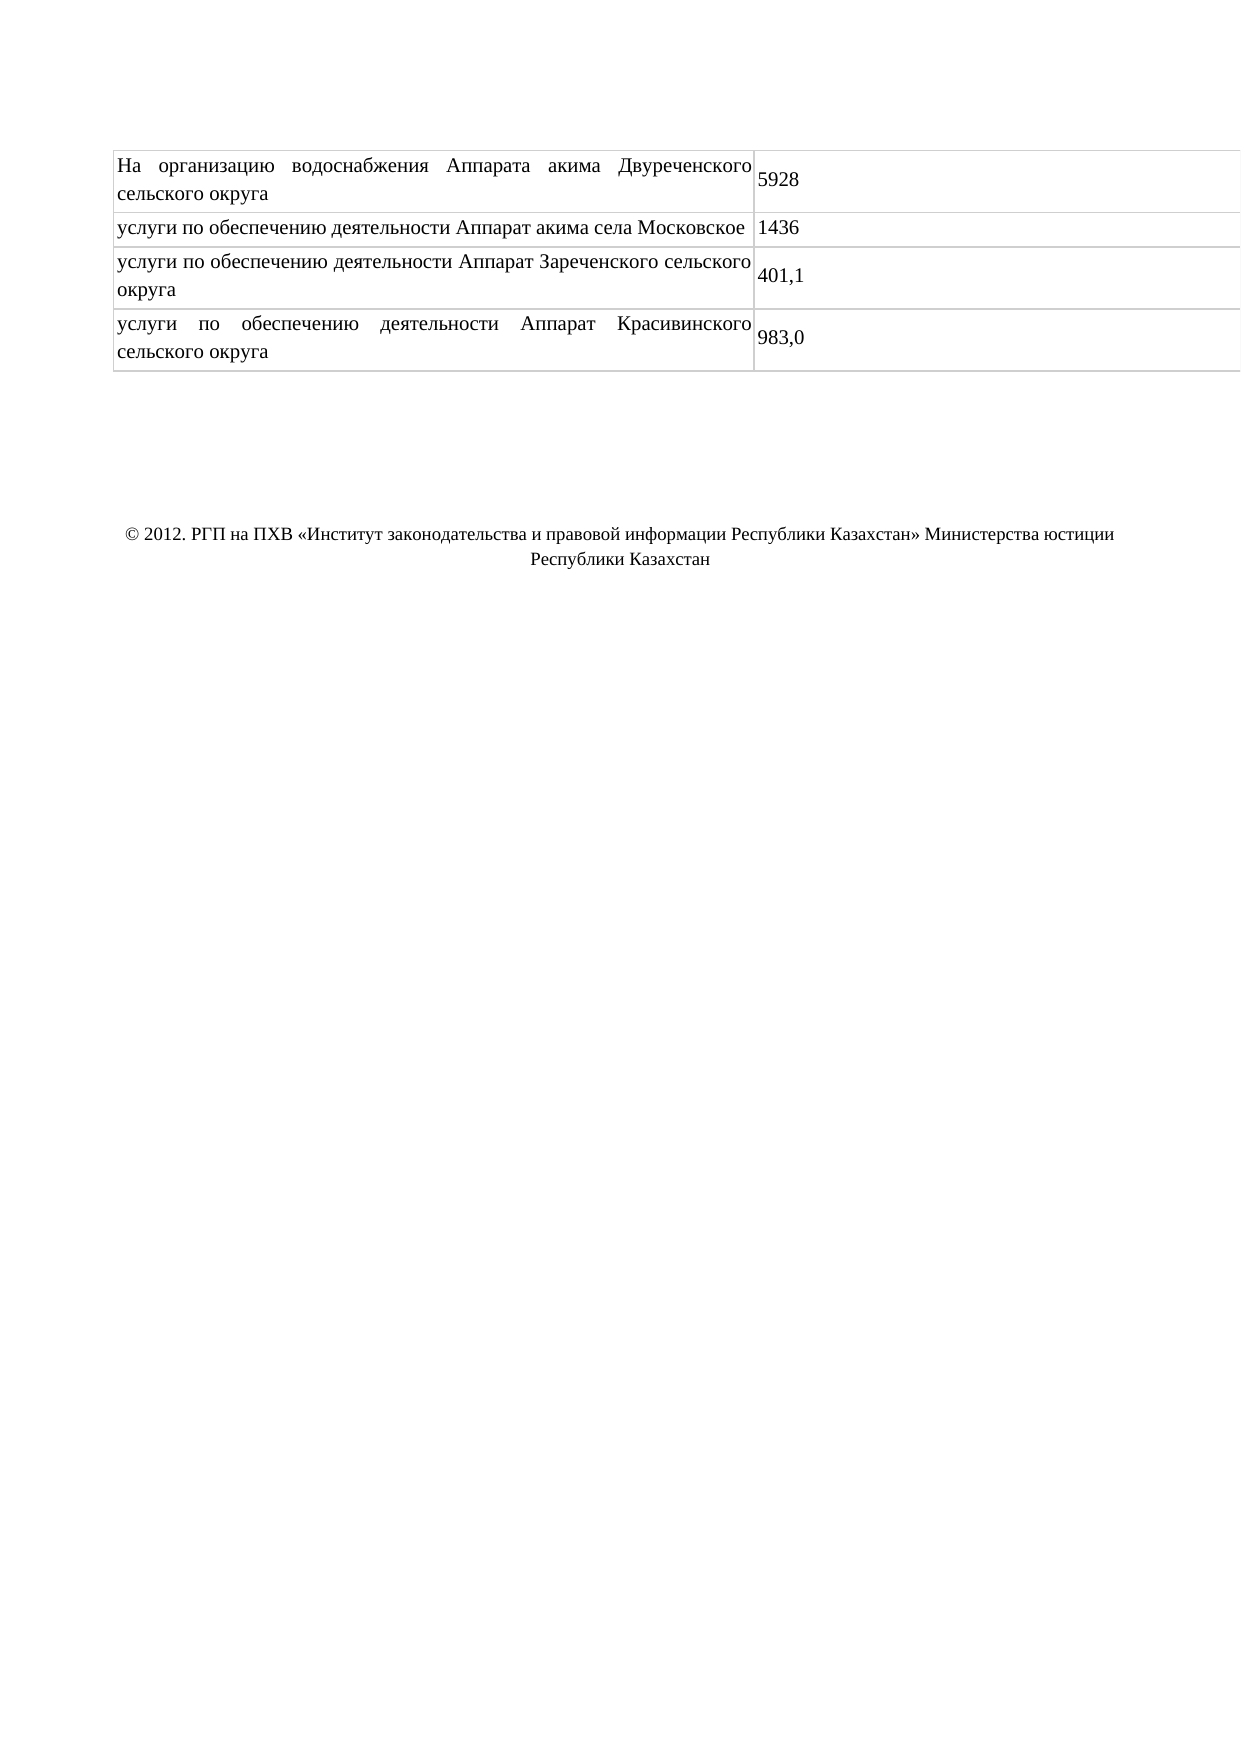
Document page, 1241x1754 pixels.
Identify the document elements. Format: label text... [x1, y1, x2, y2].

table_cell услуги по обеспечению деятельности Аппарат Красивинского сельского округа [114, 310, 753, 370]
text © 2012. РГП на ПХВ «Институт законодательства и правовой информации Республики Казахстан» Министерства юстиции Республики Казахстан [112, 523, 1128, 569]
table_cell 5928 [755, 151, 1240, 212]
table_cell 983,0 [755, 310, 1240, 370]
table_cell 1436 [755, 213, 1240, 246]
table_cell 401,1 [755, 248, 1240, 308]
table_cell услуги по обеспечению деятельности Аппарат акима села Московское [114, 213, 753, 246]
table_cell На организацию водоснабжения Аппарата акима Двуреченского сельского округа [114, 151, 753, 212]
table_cell услуги по обеспечению деятельности Аппарат Зареченского сельского округа [114, 248, 753, 308]
